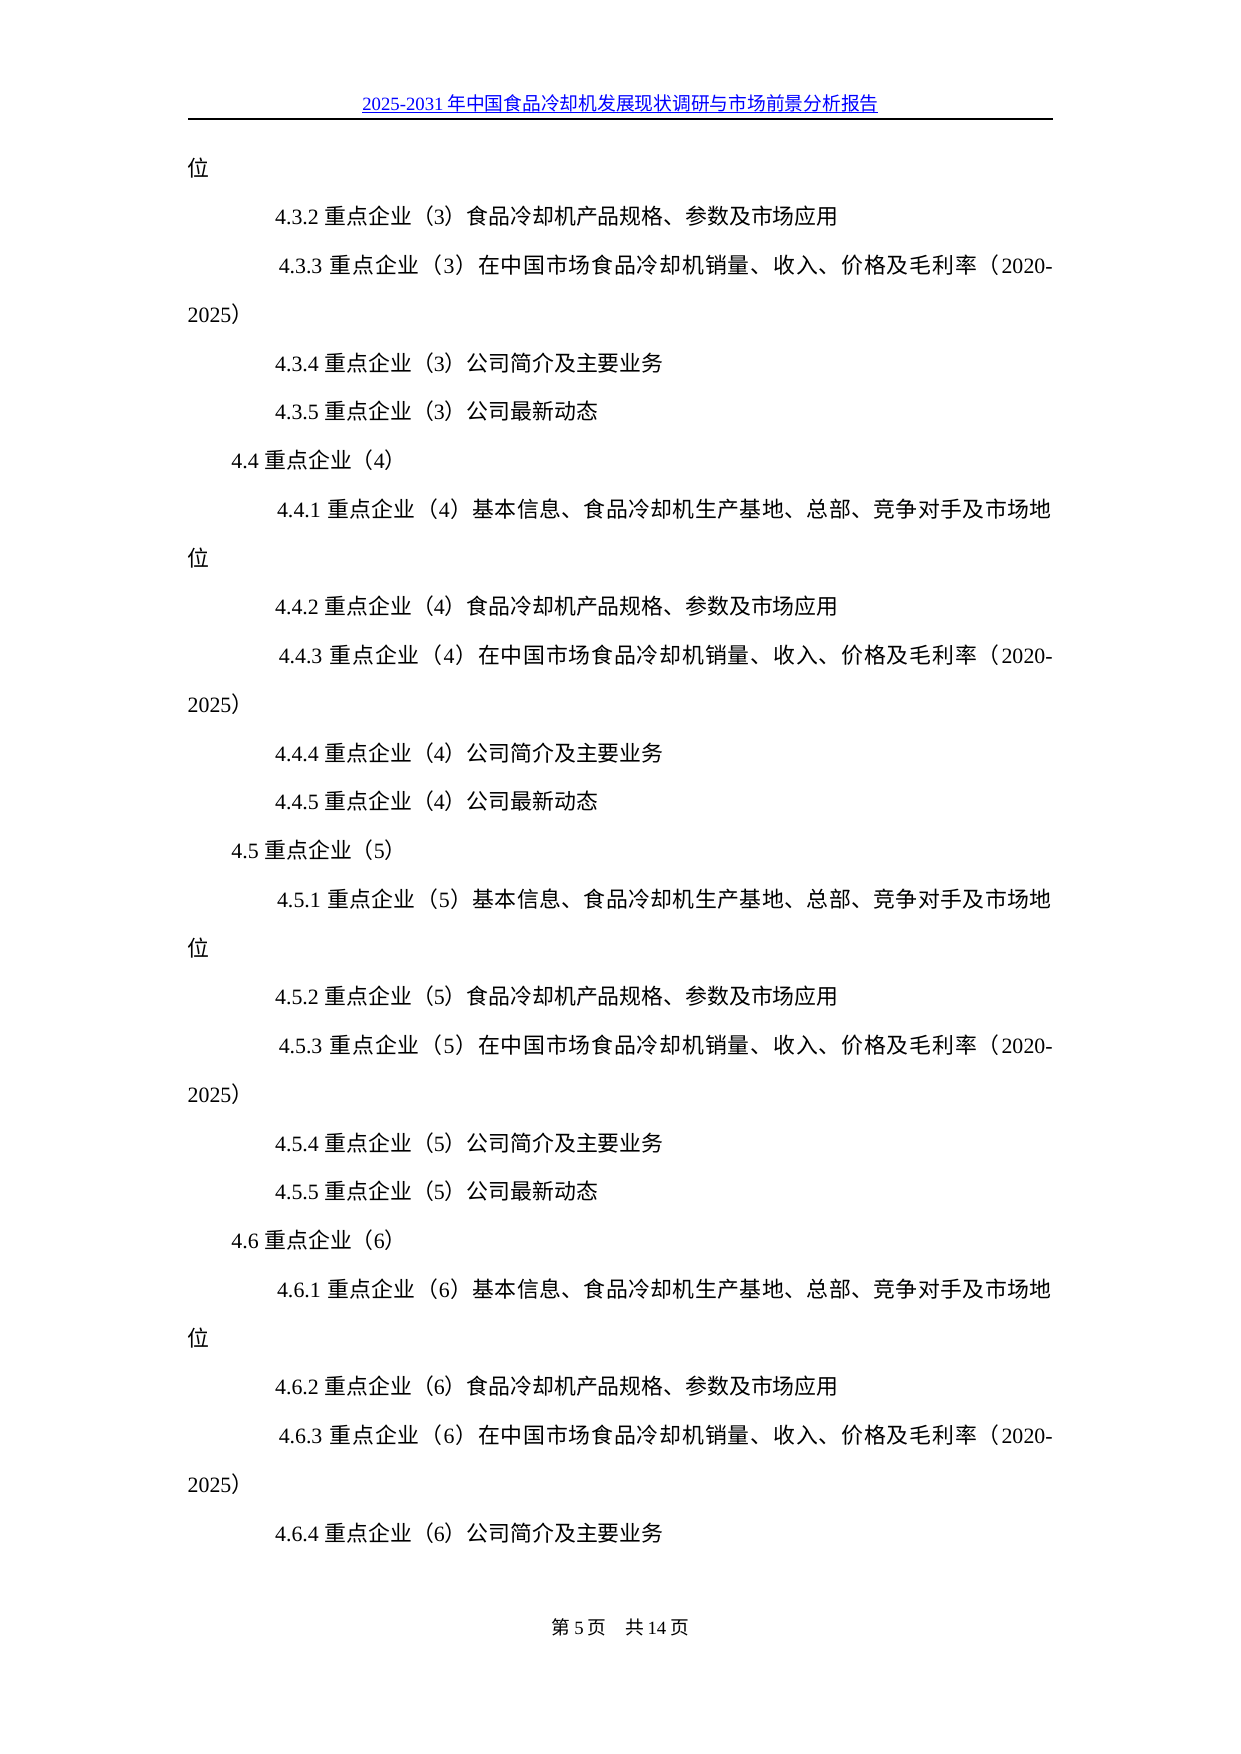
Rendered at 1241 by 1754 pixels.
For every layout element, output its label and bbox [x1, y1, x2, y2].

text [187, 150, 1053, 1548]
